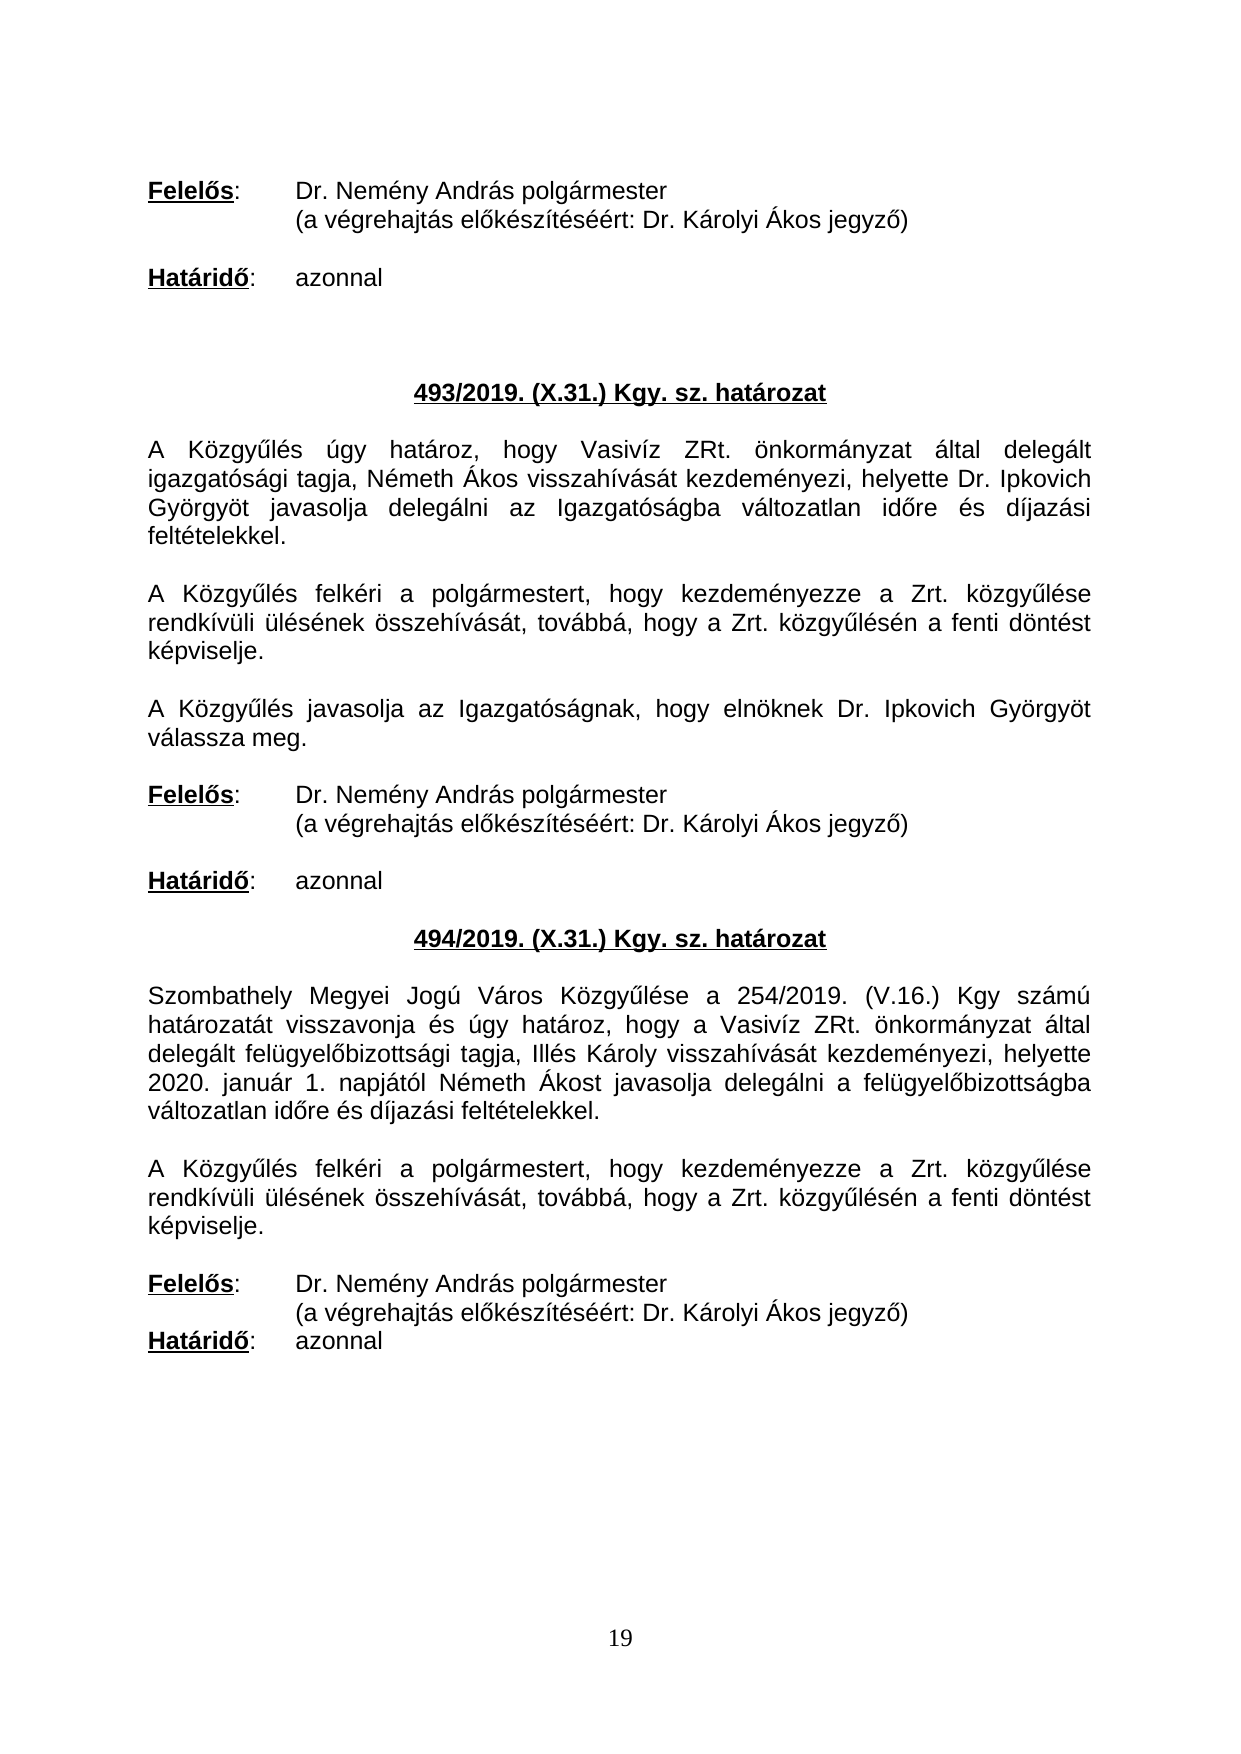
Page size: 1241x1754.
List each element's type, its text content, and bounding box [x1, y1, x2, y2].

text A Közgyűlés javasolja az Igazgatóságnak, hogy elnöknek Dr. Ipkovich Györgyöt válassza meg. [148, 694, 1093, 751]
text Határidő: azonnal [148, 866, 1093, 895]
text 494/2019. (X.31.) Kgy. sz. határozat [148, 924, 1093, 953]
text Felelős: Dr. Nemény András polgármester [148, 1269, 1093, 1298]
text (a végrehajtás előkészítéséért: Dr. Károlyi Ákos jegyző) [148, 1298, 1093, 1326]
text Felelős: Dr. Nemény András polgármester [148, 176, 1093, 205]
text Szombathely Megyei Jogú Város Közgyűlése a 254/2019. (V.16.) Kgy számú határozatát visszavonja és úgy határoz, hogy a Vasivíz ZRt. önkormányzat által delegált felügyelőbizottsági tagja, Illés Károly visszahívását kezdeményezi, helyette 2020. január 1. napjától Németh Ákost javasolja delegálni a felügyelőbizottságba változatlan időre és díjazási feltételekkel. [148, 981, 1093, 1125]
text 493/2019. (X.31.) Kgy. sz. határozat [148, 378, 1093, 406]
text (a végrehajtás előkészítéséért: Dr. Károlyi Ákos jegyző) [148, 205, 1093, 234]
text (a végrehajtás előkészítéséért: Dr. Károlyi Ákos jegyző) [148, 809, 1093, 838]
text A Közgyűlés felkéri a polgármestert, hogy kezdeményezze a Zrt. közgyűlése rendkívüli ülésének összehívását, továbbá, hogy a Zrt. közgyűlésén a fenti döntést képviselje. [148, 1154, 1093, 1240]
text Határidő: azonnal [148, 263, 1093, 291]
text A Közgyűlés felkéri a polgármestert, hogy kezdeményezze a Zrt. közgyűlése rendkívüli ülésének összehívását, továbbá, hogy a Zrt. közgyűlésén a fenti döntést képviselje. [148, 579, 1093, 665]
text Határidő: azonnal [148, 1326, 1093, 1355]
text Felelős: Dr. Nemény András polgármester [148, 780, 1093, 809]
text A Közgyűlés úgy határoz, hogy Vasivíz ZRt. önkormányzat által delegált igazgatósági tagja, Németh Ákos visszahívását kezdeményezi, helyette Dr. Ipkovich Györgyöt javasolja delegálni az Igazgatóságba változatlan időre és díjazási feltételekkel. [148, 435, 1093, 550]
